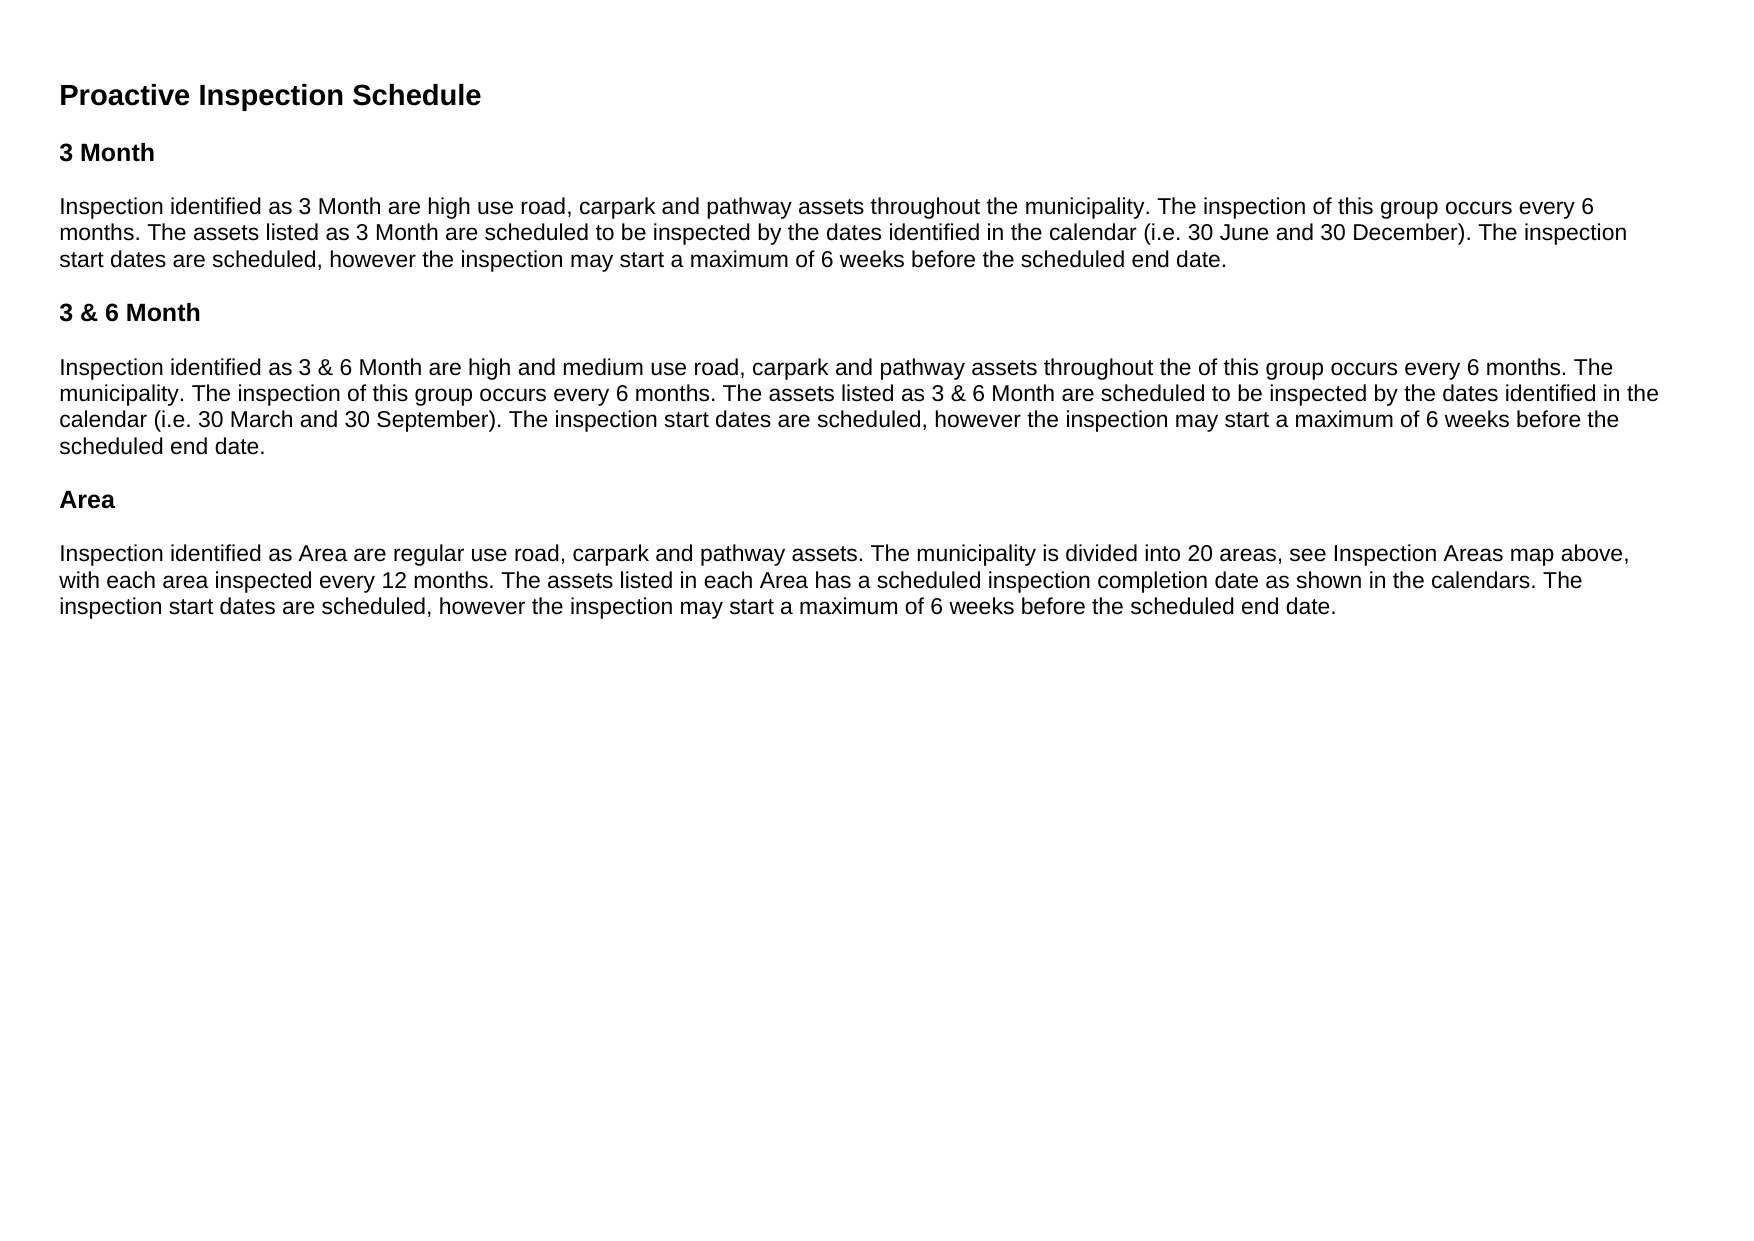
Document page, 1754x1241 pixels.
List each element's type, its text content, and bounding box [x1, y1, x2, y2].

subtitle Proactive Inspection Schedule [59, 78, 1668, 112]
text Inspection identified as Area are regular use road, carpark and pathway assets. The municipality is divided into 20 areas, see Inspection Areas map above, with each area inspected every 12 months. The assets listed in each Area has a scheduled inspection completion date as shown in the calendars. The inspection start dates are scheduled, however the inspection may start a maximum of 6 weeks before the scheduled end date. [59, 540, 1668, 619]
text Inspection identified as 3 Month are high use road, carpark and pathway assets throughout the municipality. The inspection of this group occurs every 6 months. The assets listed as 3 Month are scheduled to be inspected by the dates identified in the calendar (i.e. 30 June and 30 December). The inspection start dates are scheduled, however the inspection may start a maximum of 6 weeks before the scheduled end date. [59, 193, 1668, 272]
subtitle 3 & 6 Month [59, 298, 1668, 327]
subtitle Area [59, 485, 1668, 514]
subtitle 3 Month [59, 138, 1668, 167]
text Inspection identified as 3 & 6 Month are high and medium use road, carpark and pathway assets throughout the of this group occurs every 6 months. The municipality. The inspection of this group occurs every 6 months. The assets listed as 3 & 6 Month are scheduled to be inspected by the dates identified in the calendar (i.e. 30 March and 30 September). The inspection start dates are scheduled, however the inspection may start a maximum of 6 weeks before the scheduled end date. [59, 353, 1668, 459]
